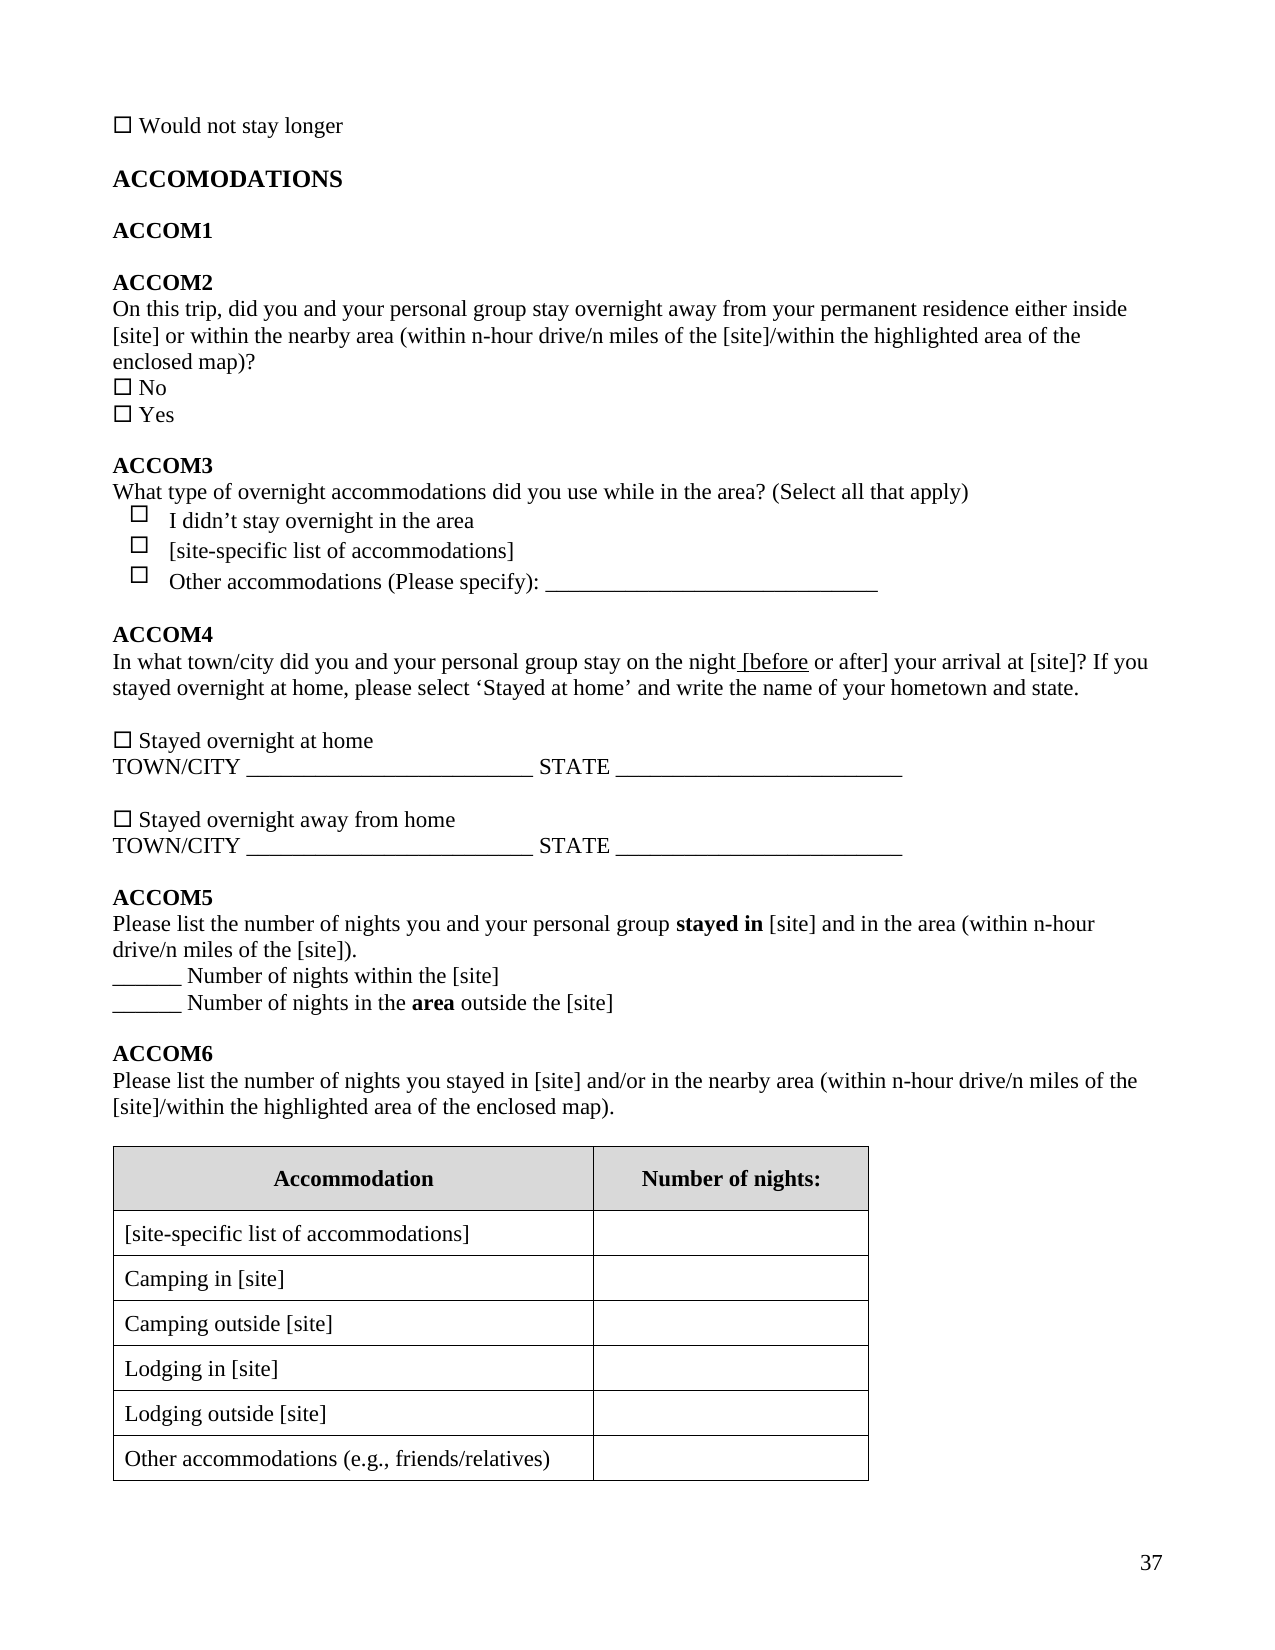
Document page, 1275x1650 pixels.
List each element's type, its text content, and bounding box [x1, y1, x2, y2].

text In what town/city did you and your personal group stay on the night [before or after] your arrival at [site]? If you stayed overnight at home, please select ‘Stayed at home’ and write the name of your hometown and state. [112, 648, 1162, 700]
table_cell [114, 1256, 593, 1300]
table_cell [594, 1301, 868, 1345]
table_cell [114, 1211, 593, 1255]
text ______ Number of nights in the area outside the [site] [112, 989, 1162, 1015]
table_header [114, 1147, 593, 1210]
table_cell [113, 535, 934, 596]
text On this trip, did you and your personal group stay overnight away from your permanent residence either inside [site] or within the nearby area (within n-hour drive/n miles of the [site]/within the highlighted area of the enclosed map)? [112, 295, 1162, 374]
list TOWN/CITY _________________________ STATE _________________________ [112, 753, 1162, 779]
list TOWN/CITY _________________________ STATE _________________________ [112, 832, 1162, 858]
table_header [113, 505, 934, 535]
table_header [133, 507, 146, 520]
text Please list the number of nights you stayed in [site] and/or in the nearby area (within n-hour drive/n miles of the [site]/within the highlighted area of the enclosed map). [112, 1067, 1162, 1119]
text What type of overnight accommodations did you use while in the area? (Select all that apply) [112, 478, 1162, 505]
text Would not stay longer [112, 112, 1162, 139]
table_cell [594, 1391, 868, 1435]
text Please list the number of nights you and your personal group stayed in [site] and in the area (within n-hour drive/n miles of the [site]). [112, 910, 1162, 963]
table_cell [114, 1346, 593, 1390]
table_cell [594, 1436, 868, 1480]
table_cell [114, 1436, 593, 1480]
text No [112, 374, 1162, 401]
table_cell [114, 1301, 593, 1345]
subtitle ACCOMODATIONS [112, 164, 1162, 193]
text ______ Number of nights within the [site] [112, 963, 1162, 989]
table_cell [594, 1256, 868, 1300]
text Stayed overnight at home [112, 727, 1162, 753]
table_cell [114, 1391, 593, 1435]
text Stayed overnight away from home [112, 806, 1162, 832]
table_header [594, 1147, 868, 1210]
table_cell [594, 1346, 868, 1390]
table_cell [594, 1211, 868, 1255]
text Yes [112, 401, 1162, 427]
